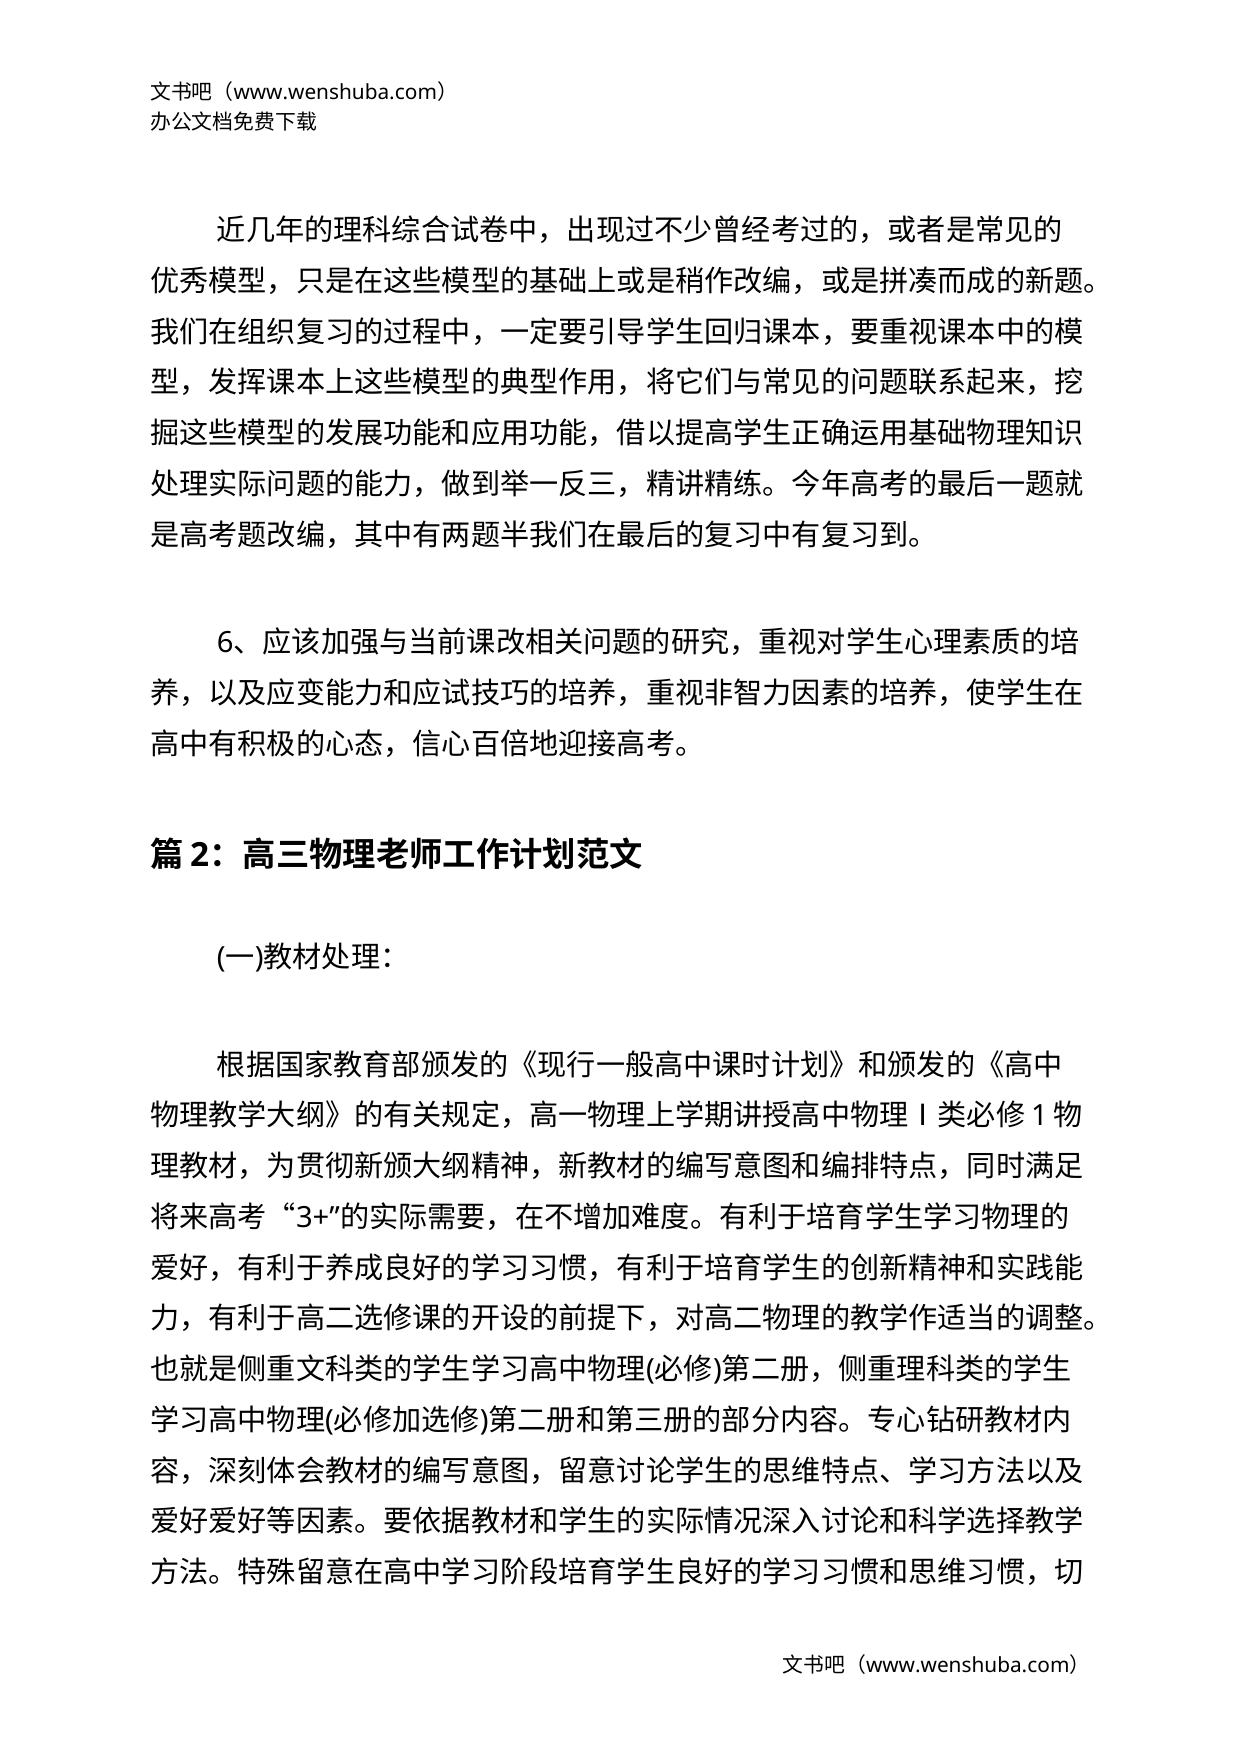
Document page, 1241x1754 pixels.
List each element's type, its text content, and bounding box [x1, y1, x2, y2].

text 近几年的理科综合试卷中，出现过不少曾经考过的，或者是常见的优秀模型，只是在这些模型的基础上或是稍作改编，或是拼凑而成的新题。我们在组织复习的过程中，一定要引导学生回归课本，要重视课本中的模型，发挥课本上这些模型的典型作用，将它们与常见的问题联系起来，挖掘这些模型的发展功能和应用功能，借以提高学生正确运用基础物理知识处理实际问题的能力，做到举一反三，精讲精练。今年高考的最后一题就是高考题改编，其中有两题半我们在最后的复习中有复习到。 [150, 207, 1090, 553]
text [150, 1041, 1090, 1591]
text (一)教材处理： [150, 933, 1090, 976]
text 6、应该加强与当前课改相关问题的研究，重视对学生心理素质的培养，以及应变能力和应试技巧的培养，重视非智力因素的培养，使学生在高中有积极的心态，信心百倍地迎接高考。 [150, 619, 1090, 763]
text 篇2：高三物理老师工作计划范文 [150, 828, 1090, 876]
